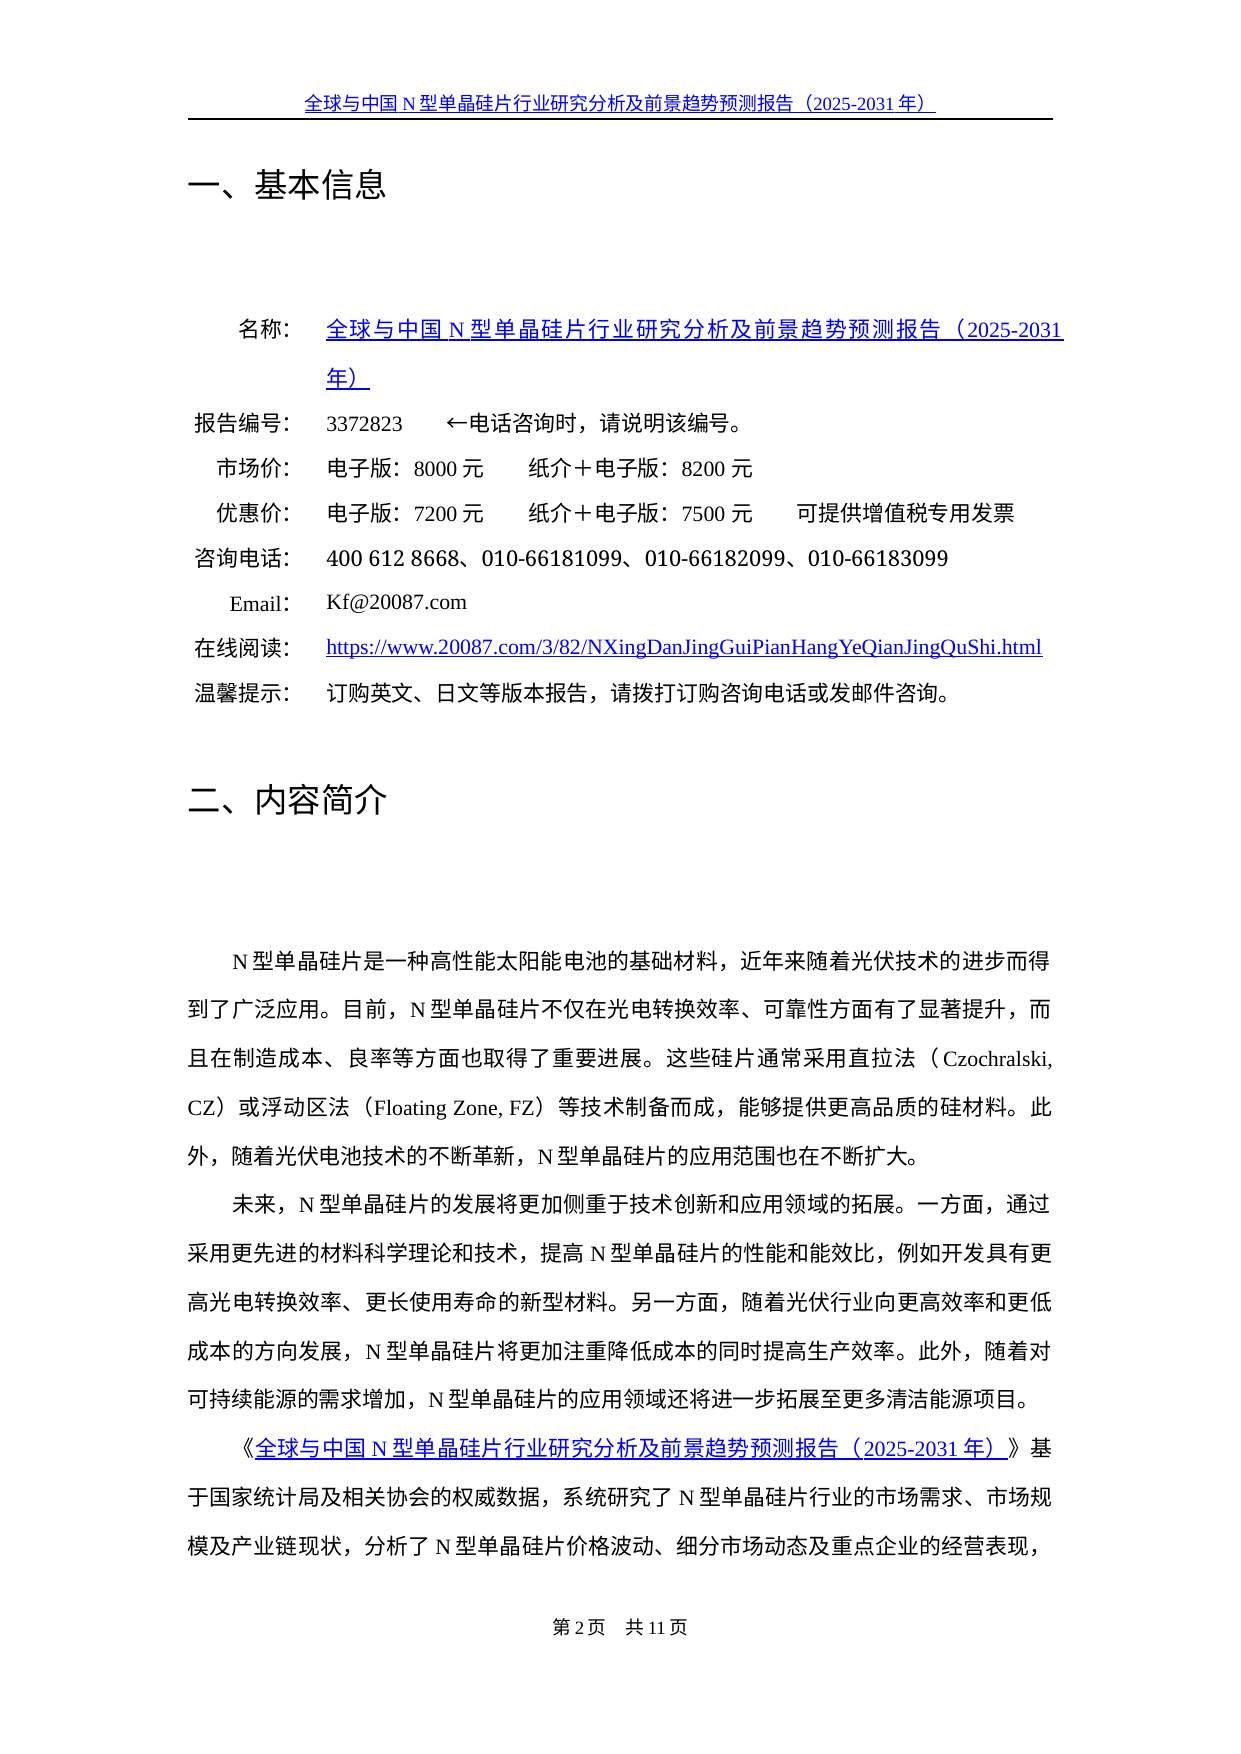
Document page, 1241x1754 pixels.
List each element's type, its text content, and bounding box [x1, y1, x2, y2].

table_cell [315, 630, 1073, 675]
table_cell 电子版：7200 元 纸介＋电子版：7500 元 可提供增值税专用发票 [315, 495, 1073, 540]
table_cell 报告编号： [167, 405, 315, 450]
table_cell 温馨提示： [167, 675, 315, 720]
table_cell 订购英文、日文等版本报告，请拨打订购咨询电话或发邮件咨询。 [315, 675, 1073, 720]
table_cell Email： [167, 585, 315, 630]
table_header 全球与中国N型单晶硅片行业研究分析及前景趋势预测报告（2025-2031年） [315, 312, 1073, 405]
table_cell 市场价： [167, 450, 315, 495]
title 一、基本信息 [187, 150, 1053, 215]
table_cell 电子版：8000 元 纸介＋电子版：8200 元 [315, 450, 1073, 495]
table_header 名称： [167, 312, 315, 405]
table_cell Kf@20087.com [315, 585, 1073, 630]
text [187, 943, 1053, 1561]
table_cell 优惠价： [167, 495, 315, 540]
table_cell 在线阅读： [167, 630, 315, 675]
table_cell 咨询电话： [167, 540, 315, 585]
table_cell 400 612 8668、010-66181099、010-66182099、010-66183099 [315, 540, 1073, 585]
table_cell 3372823 ←电话咨询时，请说明该编号。 [315, 405, 1073, 450]
title 二、内容简介 [187, 766, 1053, 831]
